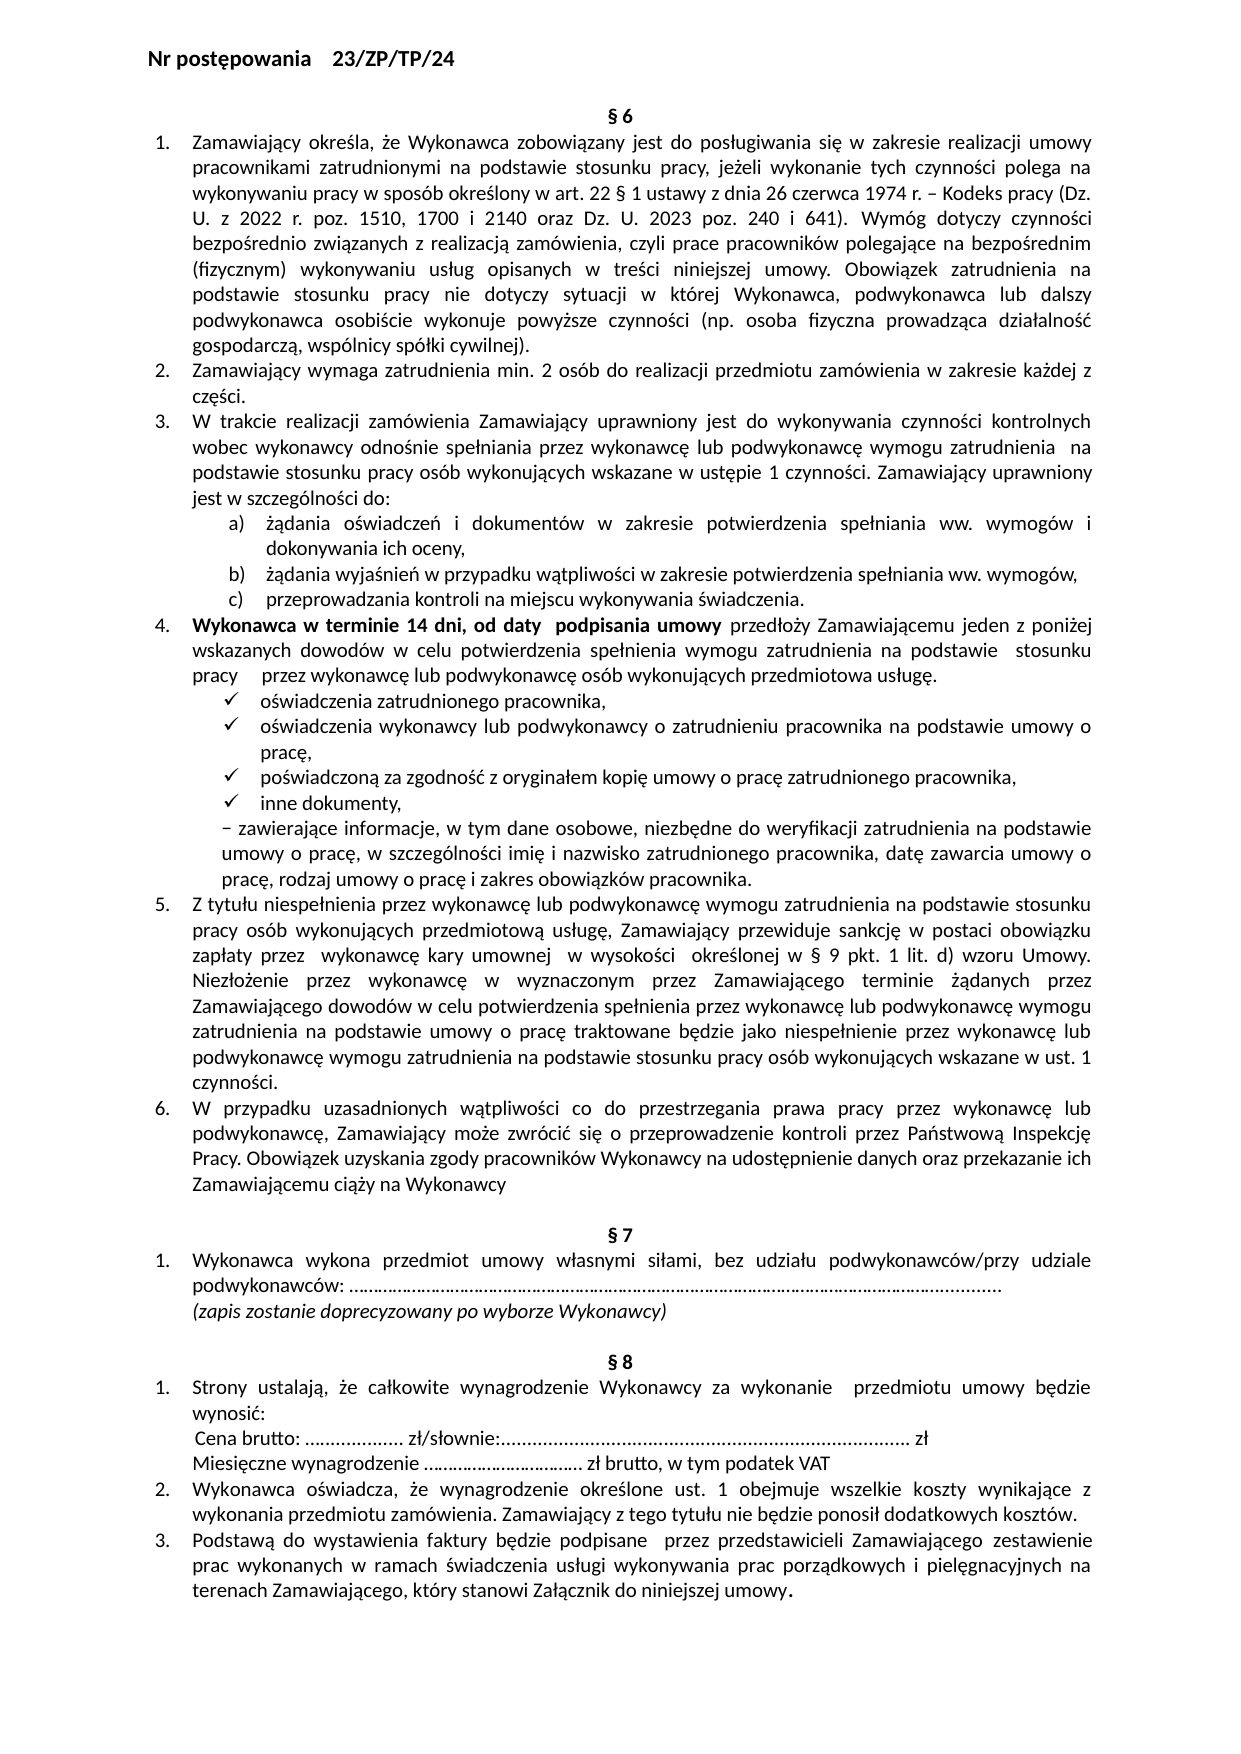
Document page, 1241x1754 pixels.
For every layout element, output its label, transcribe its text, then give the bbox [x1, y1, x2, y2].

list oświadczenia wykonawcy lub podwykonawcy o zatrudnieniu pracownika na podstawie umowy o pracę, [223, 713, 1093, 764]
list poświadczoną za zgodność z oryginałem kopię umowy o pracę zatrudnionego pracownika, [223, 764, 1093, 790]
list W przypadku uzasadnionych wątpliwości co do przestrzegania prawa pracy przez wykonawcę lub podwykonawcę, Zamawiający może zwrócić się o przeprowadzenie kontroli przez Państwową Inspekcję Pracy. Obowiązek uzyskania zgody pracowników Wykonawcy na udostępnienie danych oraz przekazanie ich Zamawiającemu ciąży na Wykonawcy [154, 1095, 1093, 1196]
list Z tytułu niespełnienia przez wykonawcę lub podwykonawcę wymogu zatrudnienia na podstawie stosunku pracy osób wykonujących przedmiotową usługę, Zamawiający przewiduje sankcję w postaci obowiązku zapłaty przez wykonawcę kary umownej w wysokości określonej w § 9 pkt. 1 lit. d) wzoru Umowy. Niezłożenie przez wykonawcę w wyznaczonym przez Zamawiającego terminie żądanych przez Zamawiającego dowodów w celu potwierdzenia spełnienia przez wykonawcę lub podwykonawcę wymogu zatrudnienia na podstawie umowy o pracę traktowane będzie jako niespełnienie przez wykonawcę lub podwykonawcę wymogu zatrudnienia na podstawie stosunku pracy osób wykonujących wskazane w ust. 1 czynności. [154, 891, 1093, 1095]
list inne dokumenty, [223, 790, 1093, 815]
list żądania wyjaśnień w przypadku wątpliwości w zakresie potwierdzenia spełniania ww. wymogów, [228, 561, 1093, 586]
list Zamawiający wymaga zatrudnienia min. 2 osób do realizacji przedmiotu zamówienia w zakresie każdej z części. [154, 358, 1093, 408]
list żądania oświadczeń i dokumentów w zakresie potwierdzenia spełniania ww. wymogów i dokonywania ich oceny, [228, 510, 1093, 561]
text Cena brutto: …................ zł/słownie:.............................................................................. zł [185, 1425, 1093, 1451]
text § 7 [148, 1222, 1093, 1247]
list W trakcie realizacji zamówienia Zamawiający uprawniony jest do wykonywania czynności kontrolnych wobec wykonawcy odnośnie spełniania przez wykonawcę lub podwykonawcę wymogu zatrudnienia na podstawie stosunku pracy osób wykonujących wskazane w ustępie 1 czynności. Zamawiający uprawniony jest w szczególności do: [154, 408, 1093, 510]
text − zawierające informacje, w tym dane osobowe, niezbędne do weryfikacji zatrudnienia na podstawie umowy o pracę, w szczególności imię i nazwisko zatrudnionego pracownika, datę zawarcia umowy o pracę, rodzaj umowy o pracę i zakres obowiązków pracownika. [221, 815, 1093, 891]
list Zamawiający określa, że Wykonawca zobowiązany jest do posługiwania się w zakresie realizacji umowy pracownikami zatrudnionymi na podstawie stosunku pracy, jeżeli wykonanie tych czynności polega na wykonywaniu pracy w sposób określony w art. 22 § 1 ustawy z dnia 26 czerwca 1974 r. – Kodeks pracy (Dz. U. z 2022 r. poz. 1510, 1700 i 2140 oraz Dz. U. 2023 poz. 240 i 641). Wymóg dotyczy czynności bezpośrednio związanych z realizacją zamówienia, czyli prace pracowników polegające na bezpośrednim (fizycznym) wykonywaniu usług opisanych w treści niniejszej umowy. Obowiązek zatrudnienia na podstawie stosunku pracy nie dotyczy sytuacji w której Wykonawca, podwykonawca lub dalszy podwykonawca osobiście wykonuje powyższe czynności (np. osoba fizyczna prowadząca działalność gospodarczą, wspólnicy spółki cywilnej). [154, 129, 1093, 358]
list Wykonawca w terminie 14 dni, od daty podpisania umowy przedłoży Zamawiającemu jeden z poniżej wskazanych dowodów w celu potwierdzenia spełnienia wymogu zatrudnienia na podstawie stosunku pracy przez wykonawcę lub podwykonawcę osób wykonujących przedmiotowa usługę. [154, 612, 1093, 688]
list Podstawą do wystawienia faktury będzie podpisane przez przedstawicieli Zamawiającego zestawienie prac wykonanych w ramach świadczenia usługi wykonywania prac porządkowych i pielęgnacyjnych na terenach Zamawiającego, który stanowi Załącznik do niniejszej umowy. [154, 1527, 1093, 1603]
text § 8 [148, 1349, 1093, 1374]
subtitle Strony ustalają, że całkowite wynagrodzenie Wykonawcy za wykonanie przedmiotu umowy będzie wynosić: [154, 1374, 1093, 1425]
list Wykonawca wykona przedmiot umowy własnymi siłami, bez udziału podwykonawców/przy udziale podwykonawców: ……………………………………………………………………………………………………………............ [154, 1247, 1093, 1298]
list przeprowadzania kontroli na miejscu wykonywania świadczenia. [228, 586, 1093, 612]
list Wykonawca oświadcza, że wynagrodzenie określone ust. 1 obejmuje wszelkie koszty wynikające z wykonania przedmiotu zamówienia. Zamawiający z tego tytułu nie będzie ponosił dodatkowych kosztów. [154, 1476, 1093, 1527]
text § 6 [148, 103, 1093, 129]
list oświadczenia zatrudnionego pracownika, [223, 688, 1093, 713]
list Miesięczne wynagrodzenie …………………………… zł brutto, w tym podatek VAT [192, 1451, 1093, 1476]
text (zapis zostanie doprecyzowany po wyborze Wykonawcy) [148, 1298, 1093, 1323]
